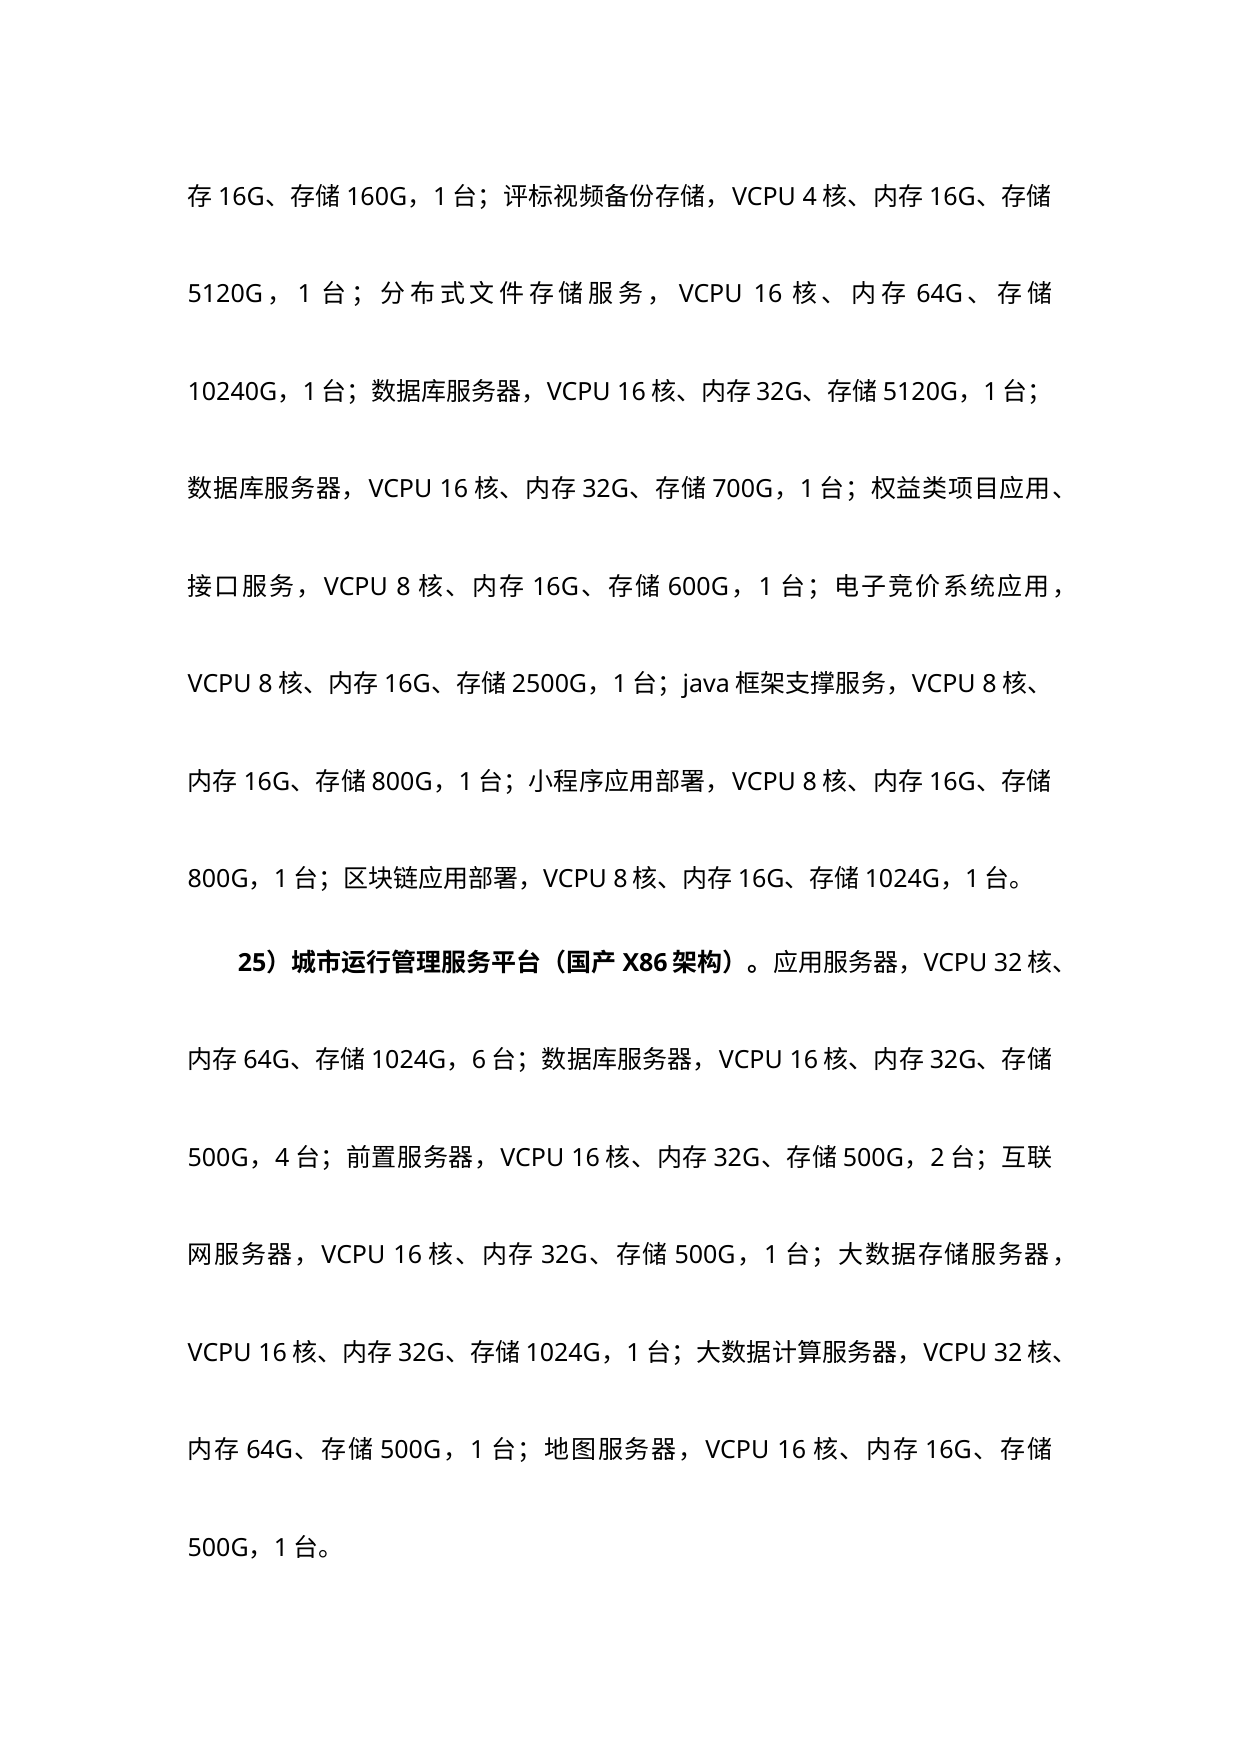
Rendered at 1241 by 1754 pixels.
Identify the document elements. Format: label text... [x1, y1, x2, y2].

text 25）城市运行管理服务平台（国产X86架构）。应用服务器，VCPU 32核、内存64G、存储1024G，6台；数据库服务器，VCPU 16核、内存32G、存储500G，4台；前置服务器，VCPU 16核、内存32G、存储500G，2台；互联网服务器，VCPU 16核、内存32G、存储500G，1台；大数据存储服务器，VCPU 16核、内存32G、存储1024G，1台；大数据计算服务器，VCPU 32核、内存64G、存储500G，1台；地图服务器，VCPU 16核、内存16G、存储500G，1台。 [187, 928, 1053, 1578]
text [187, 162, 1053, 909]
